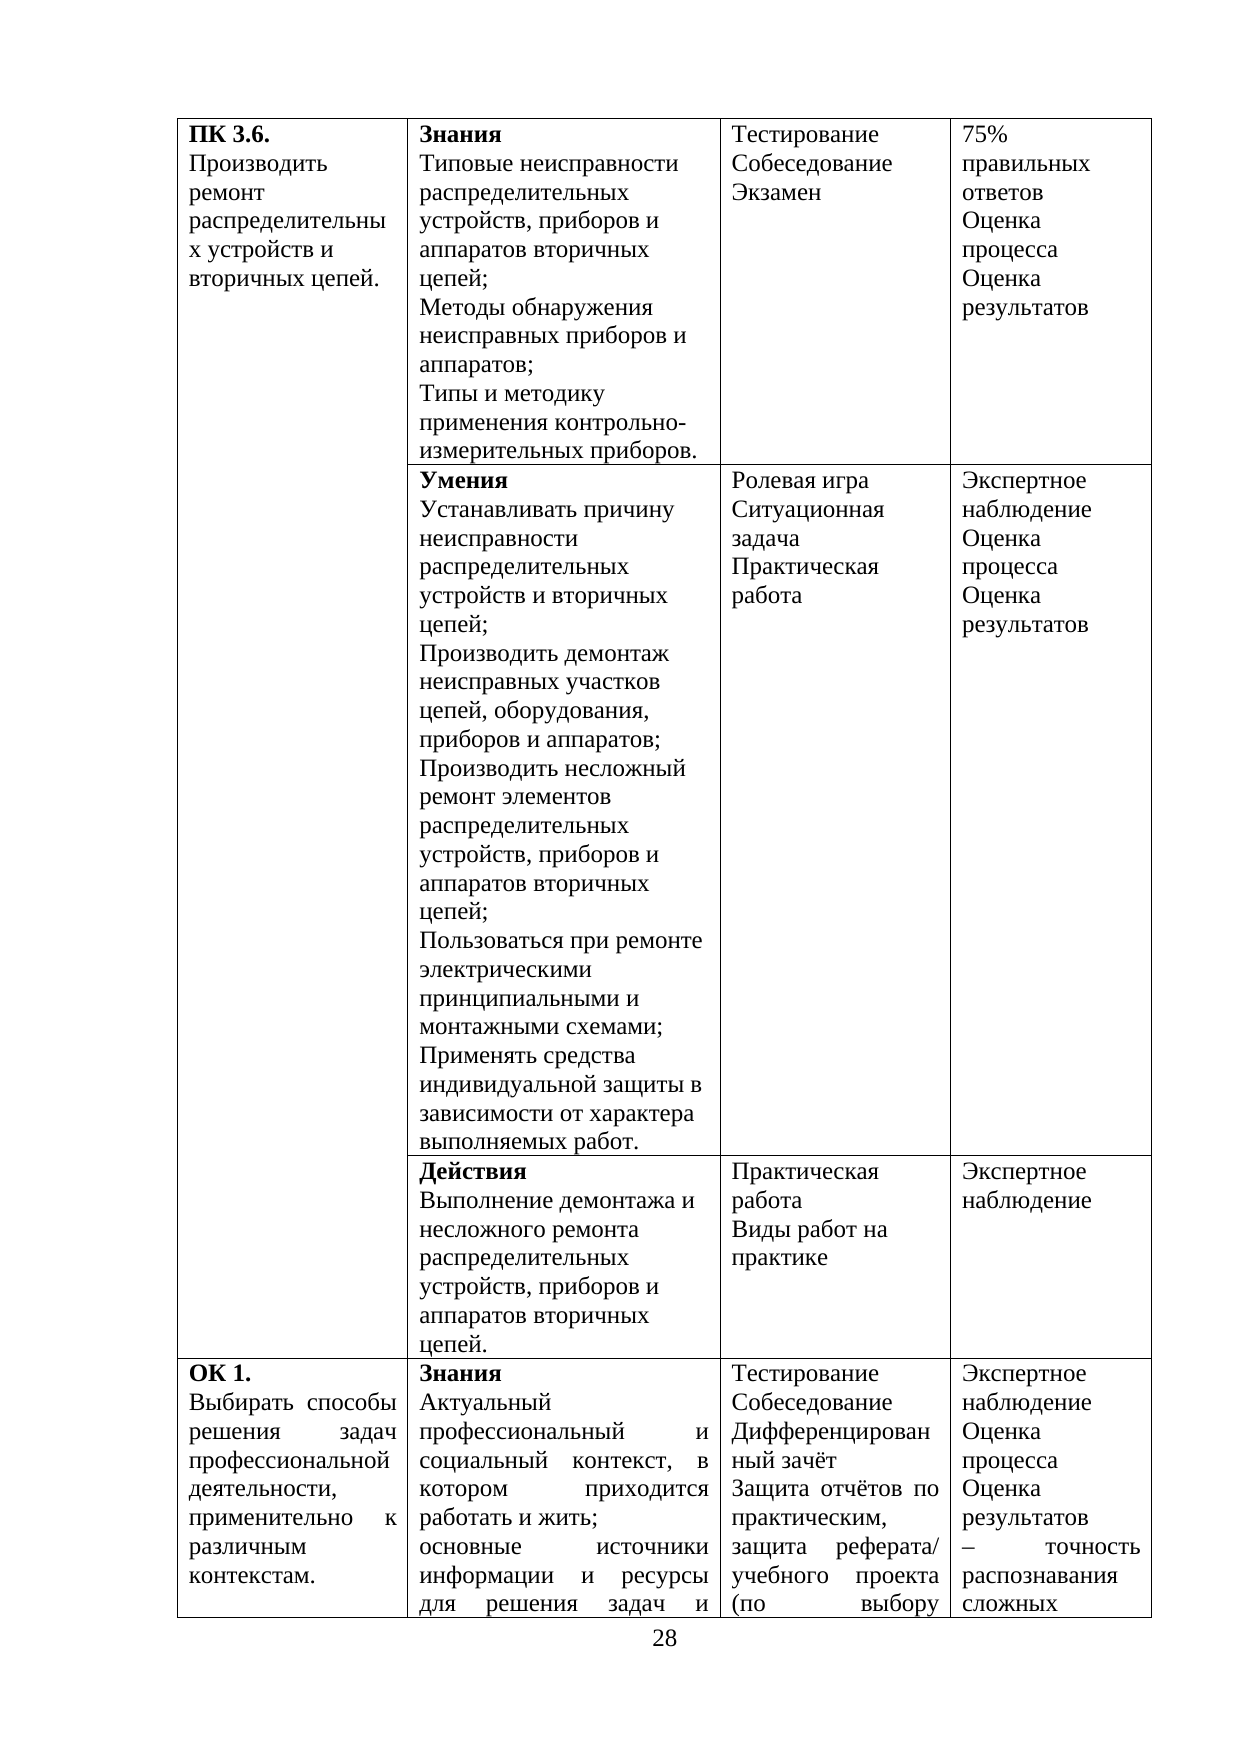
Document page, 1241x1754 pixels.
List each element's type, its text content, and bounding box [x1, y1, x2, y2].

table_cell Ролевая игра Ситуационная задача Практическая работа [721, 465, 950, 1155]
table_cell Действия Выполнение демонтажа и несложного ремонта распределительных устройств, приборов и аппаратов вторичных цепей. [408, 1156, 720, 1357]
table_cell 75% правильных ответов Оценка процесса Оценка результатов [951, 119, 1151, 464]
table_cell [721, 1359, 950, 1617]
table_cell Тестирование Собеседование Экзамен [721, 119, 950, 464]
table_cell Экспертное наблюдение Оценка процесса Оценка результатов [951, 465, 1151, 1155]
table_cell Знания Типовые неисправности распределительных устройств, приборов и аппаратов вторичных цепей; Методы обнаружения неисправных приборов и аппаратов; Типы и методику применения контрольно-измерительных приборов. [408, 119, 720, 464]
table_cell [951, 1359, 1151, 1617]
table_cell ПК 3.6. Производить ремонт распределительных устройств и вторичных цепей. [178, 119, 407, 1357]
table_cell Практическая работа Виды работ на практике [721, 1156, 950, 1357]
table_cell Умения Устанавливать причину неисправности распределительных устройств и вторичных цепей; Производить демонтаж неисправных участков цепей, оборудования, приборов и аппаратов; Производить несложный ремонт элементов распределительных устройств, приборов и аппаратов вторичных цепей; Пользоваться при ремонте электрическими принципиальными и монтажными схемами; Применять средства индивидуальной защиты в зависимости от характера выполняемых работ. [408, 465, 720, 1155]
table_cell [178, 1359, 407, 1617]
table_cell Экспертное наблюдение [951, 1156, 1151, 1357]
